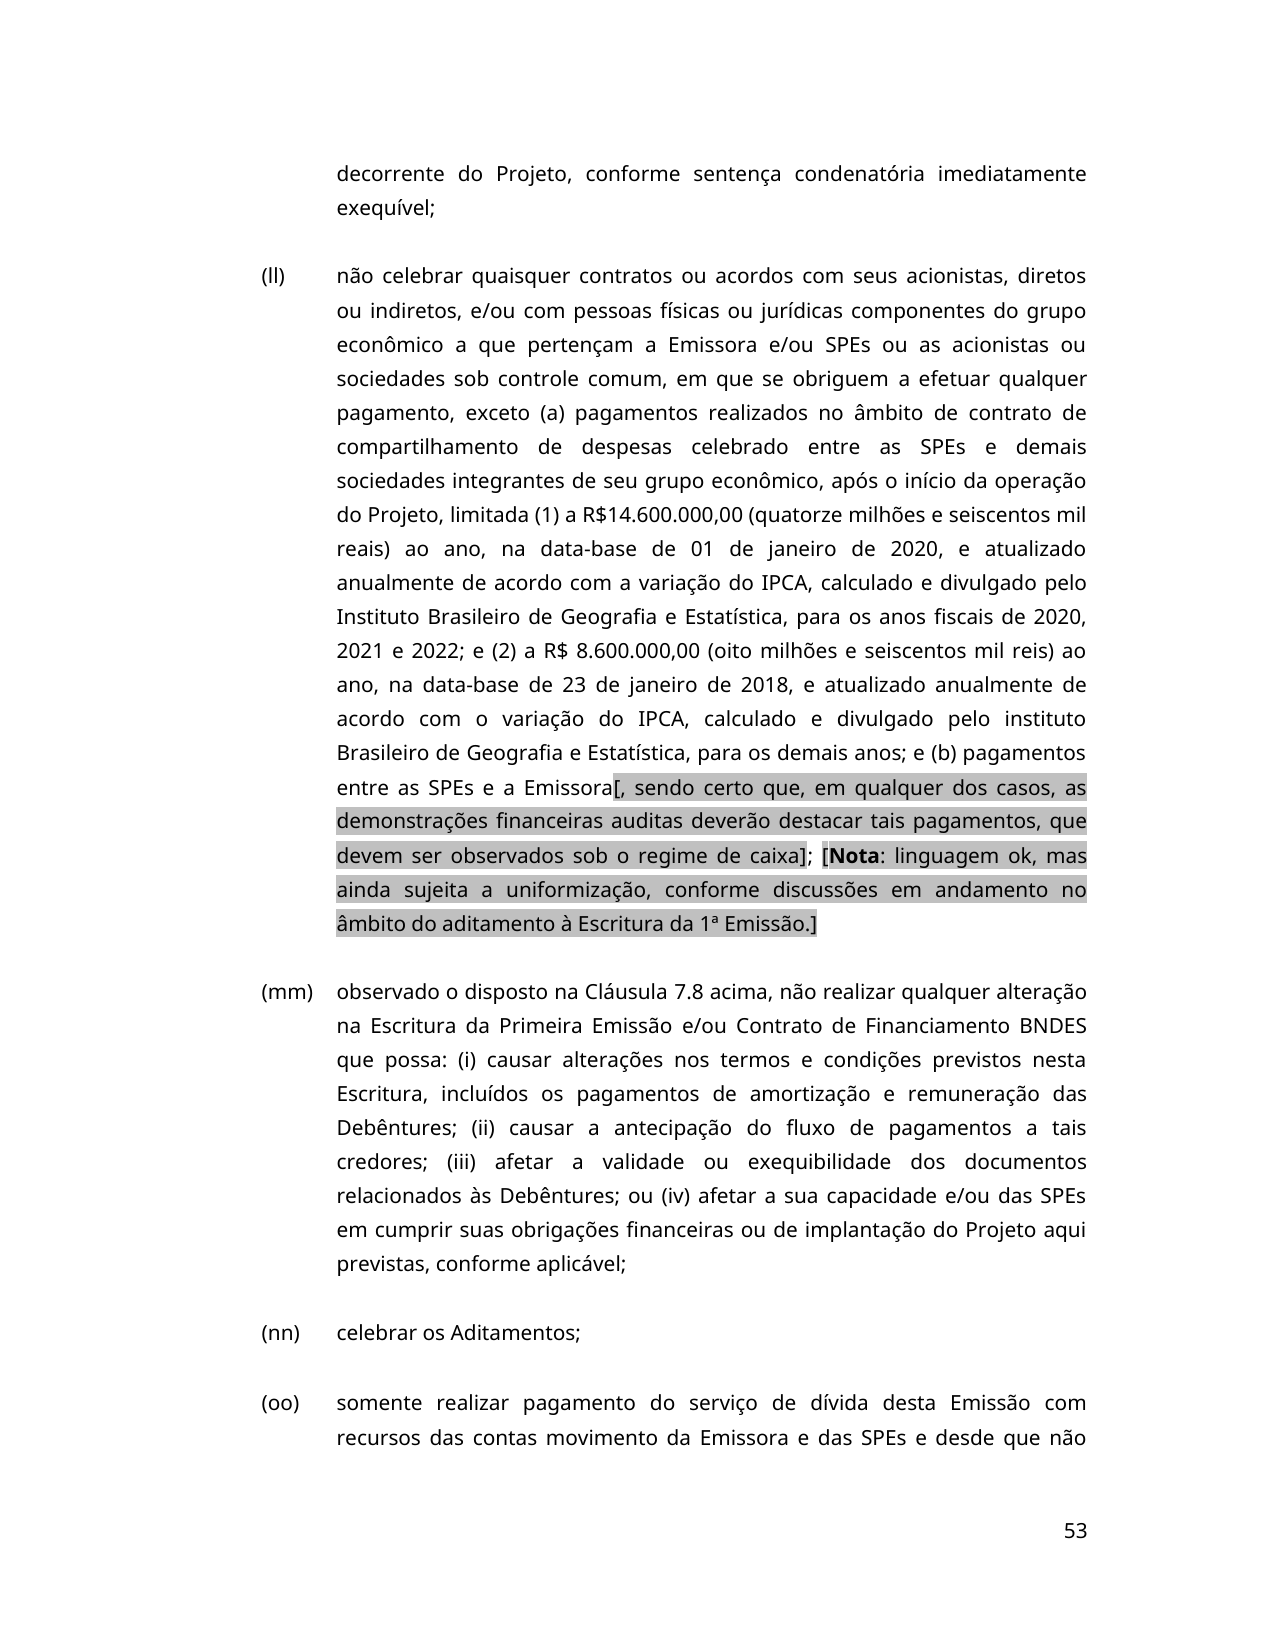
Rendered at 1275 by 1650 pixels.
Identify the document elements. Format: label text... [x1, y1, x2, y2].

list não celebrar quaisquer contratos ou acordos com seus acionistas, diretos ou indiretos, e/ou com pessoas físicas ou jurídicas componentes do grupo econômico a que pertençam a Emissora e/ou SPEs ou as acionistas ou sociedades sob controle comum, em que se obriguem a efetuar qualquer pagamento, exceto (a) pagamentos realizados no âmbito de contrato de compartilhamento de despesas celebrado entre as SPEs e demais sociedades integrantes de seu grupo econômico, após o início da operação do Projeto, limitada (1) a R$14.600.000,00 (quatorze milhões e seiscentos mil reais) ao ano, na data-base de 01 de janeiro de 2020, e atualizado anualmente de acordo com a variação do IPCA, calculado e divulgado pelo Instituto Brasileiro de Geografia e Estatística, para os anos fiscais de 2020, 2021 e 2022; e (2) a R$ 8.600.000,00 (oito milhões e seiscentos mil reis) ao ano, na data-base de 23 de janeiro de 2018, e atualizado anualmente de acordo com o variação do IPCA, calculado e divulgado pelo instituto Brasileiro de Geografia e Estatística, para os demais anos; e (b) pagamentos entre as SPEs e a Emissora[, sendo certo que, em qualquer dos casos, as demonstrações financeiras auditas deverão destacar tais pagamentos, que devem ser observados sob o regime de caixa]; [Nota: linguagem ok, mas ainda sujeita a uniformização, conforme discussões em andamento no âmbito do aditamento à Escritura da 1ª Emissão.] [261, 262, 1087, 937]
list celebrar os Aditamentos; [261, 1318, 1087, 1346]
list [261, 159, 1087, 222]
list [261, 1388, 1087, 1451]
list observado o disposto na Cláusula 7.8 acima, não realizar qualquer alteração na Escritura da Primeira Emissão e/ou Contrato de Financiamento BNDES que possa: (i) causar alterações nos termos e condições previstos nesta Escritura, incluídos os pagamentos de amortização e remuneração das Debêntures; (ii) causar a antecipação do fluxo de pagamentos a tais credores; (iii) afetar a validade ou exequibilidade dos documentos relacionados às Debêntures; ou (iv) afetar a sua capacidade e/ou das SPEs em cumprir suas obrigações financeiras ou de implantação do Projeto aqui previstas, conforme aplicável; [261, 977, 1087, 1278]
